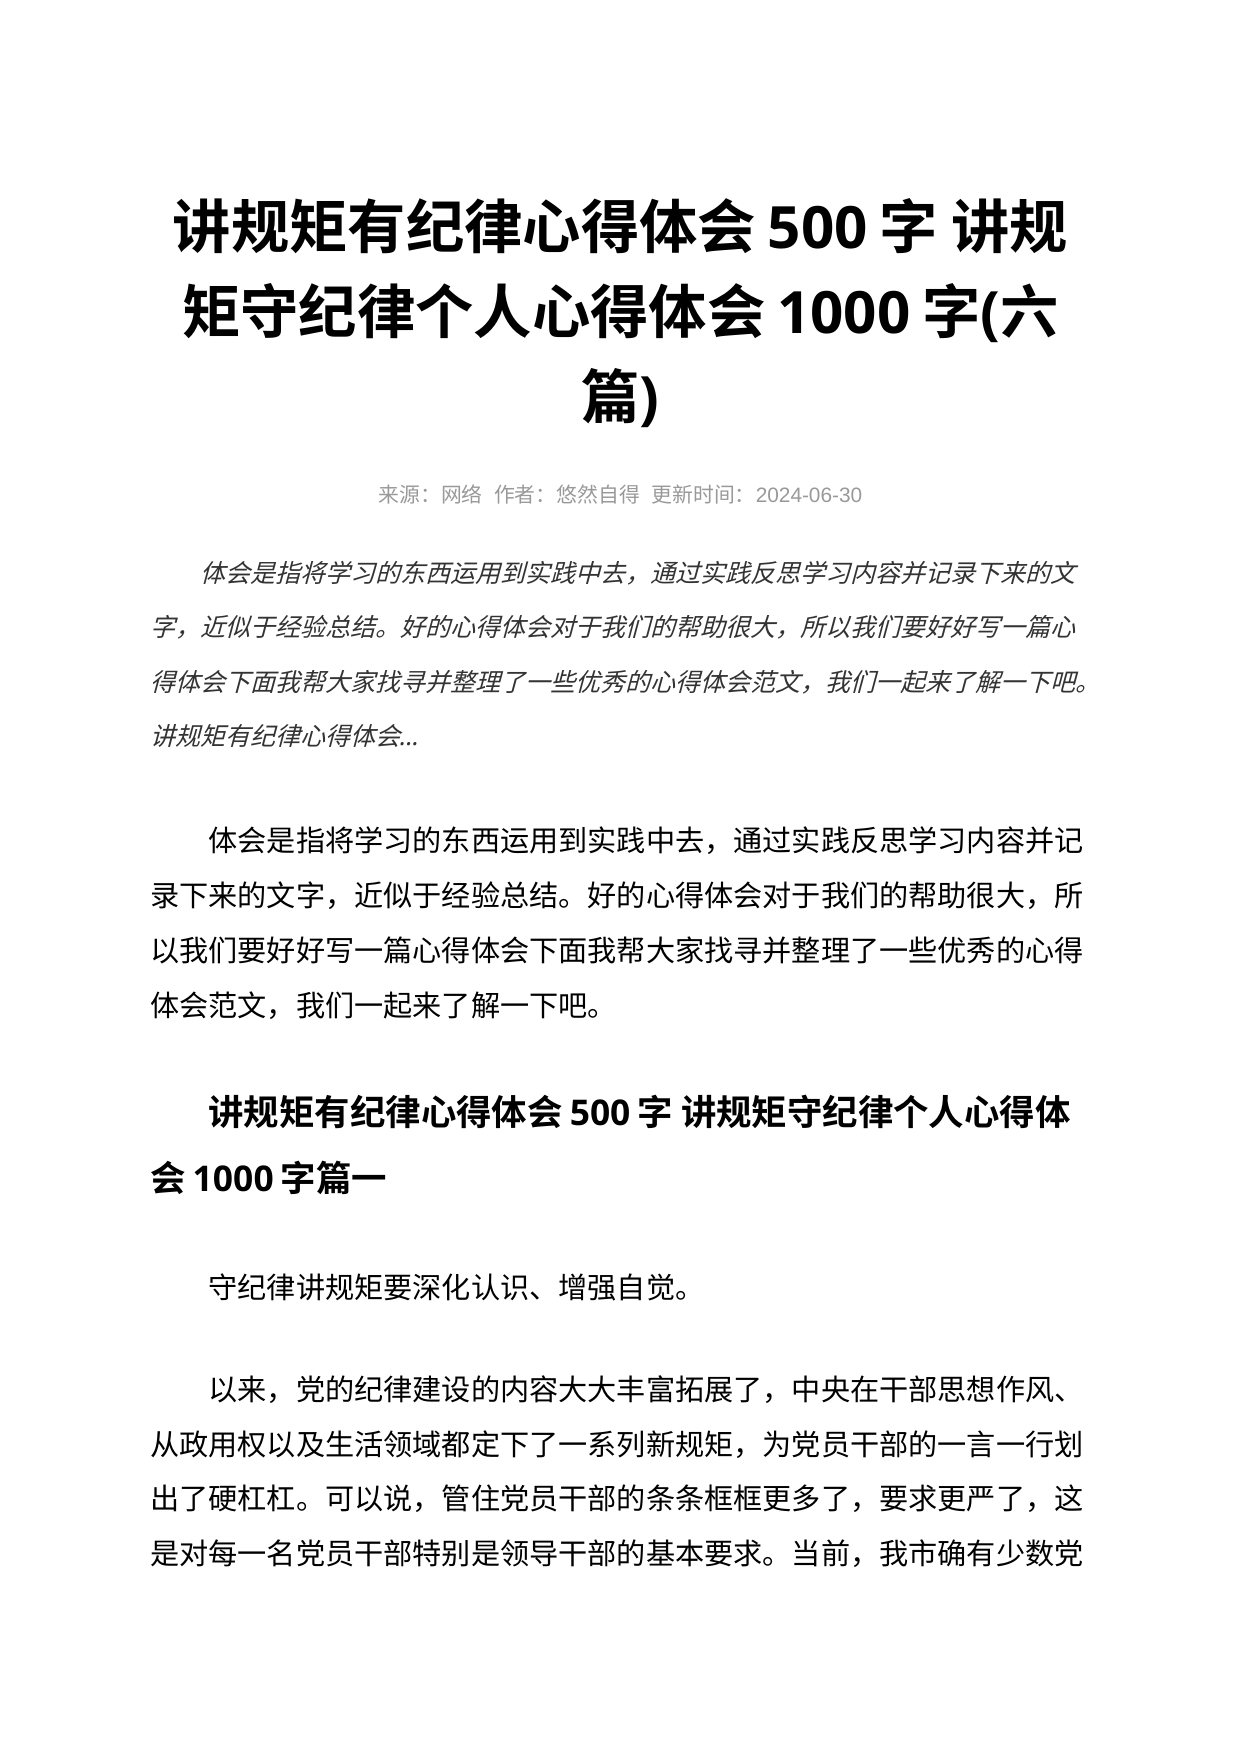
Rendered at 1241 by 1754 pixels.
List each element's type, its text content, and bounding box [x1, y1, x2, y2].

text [150, 1366, 1090, 1573]
text 讲规矩有纪律心得体会500字 讲规矩守纪律个人心得体会1000字篇一 [150, 1084, 1090, 1202]
text 体会是指将学习的东西运用到实践中去，通过实践反思学习内容并记录下来的文字，近似于经验总结。好的心得体会对于我们的帮助很大，所以我们要好好写一篇心得体会下面我帮大家找寻并整理了一些优秀的心得体会范文，我们一起来了解一下吧。 [150, 818, 1090, 1025]
subtitle 讲规矩有纪律心得体会500字 讲规矩守纪律个人心得体会1000字(六篇) [150, 181, 1090, 436]
text 体会是指将学习的东西运用到实践中去，通过实践反思学习内容并记录下来的文字，近似于经验总结。好的心得体会对于我们的帮助很大，所以我们要好好写一篇心得体会下面我帮大家找寻并整理了一些优秀的心得体会范文，我们一起来了解一下吧。讲规矩有纪律心得体会... [150, 553, 1090, 753]
text 守纪律讲规矩要深化认识、增强自觉。 [150, 1264, 1090, 1307]
text 来源：网络 作者：悠然自得 更新时间：2024-06-30 [150, 482, 1090, 506]
